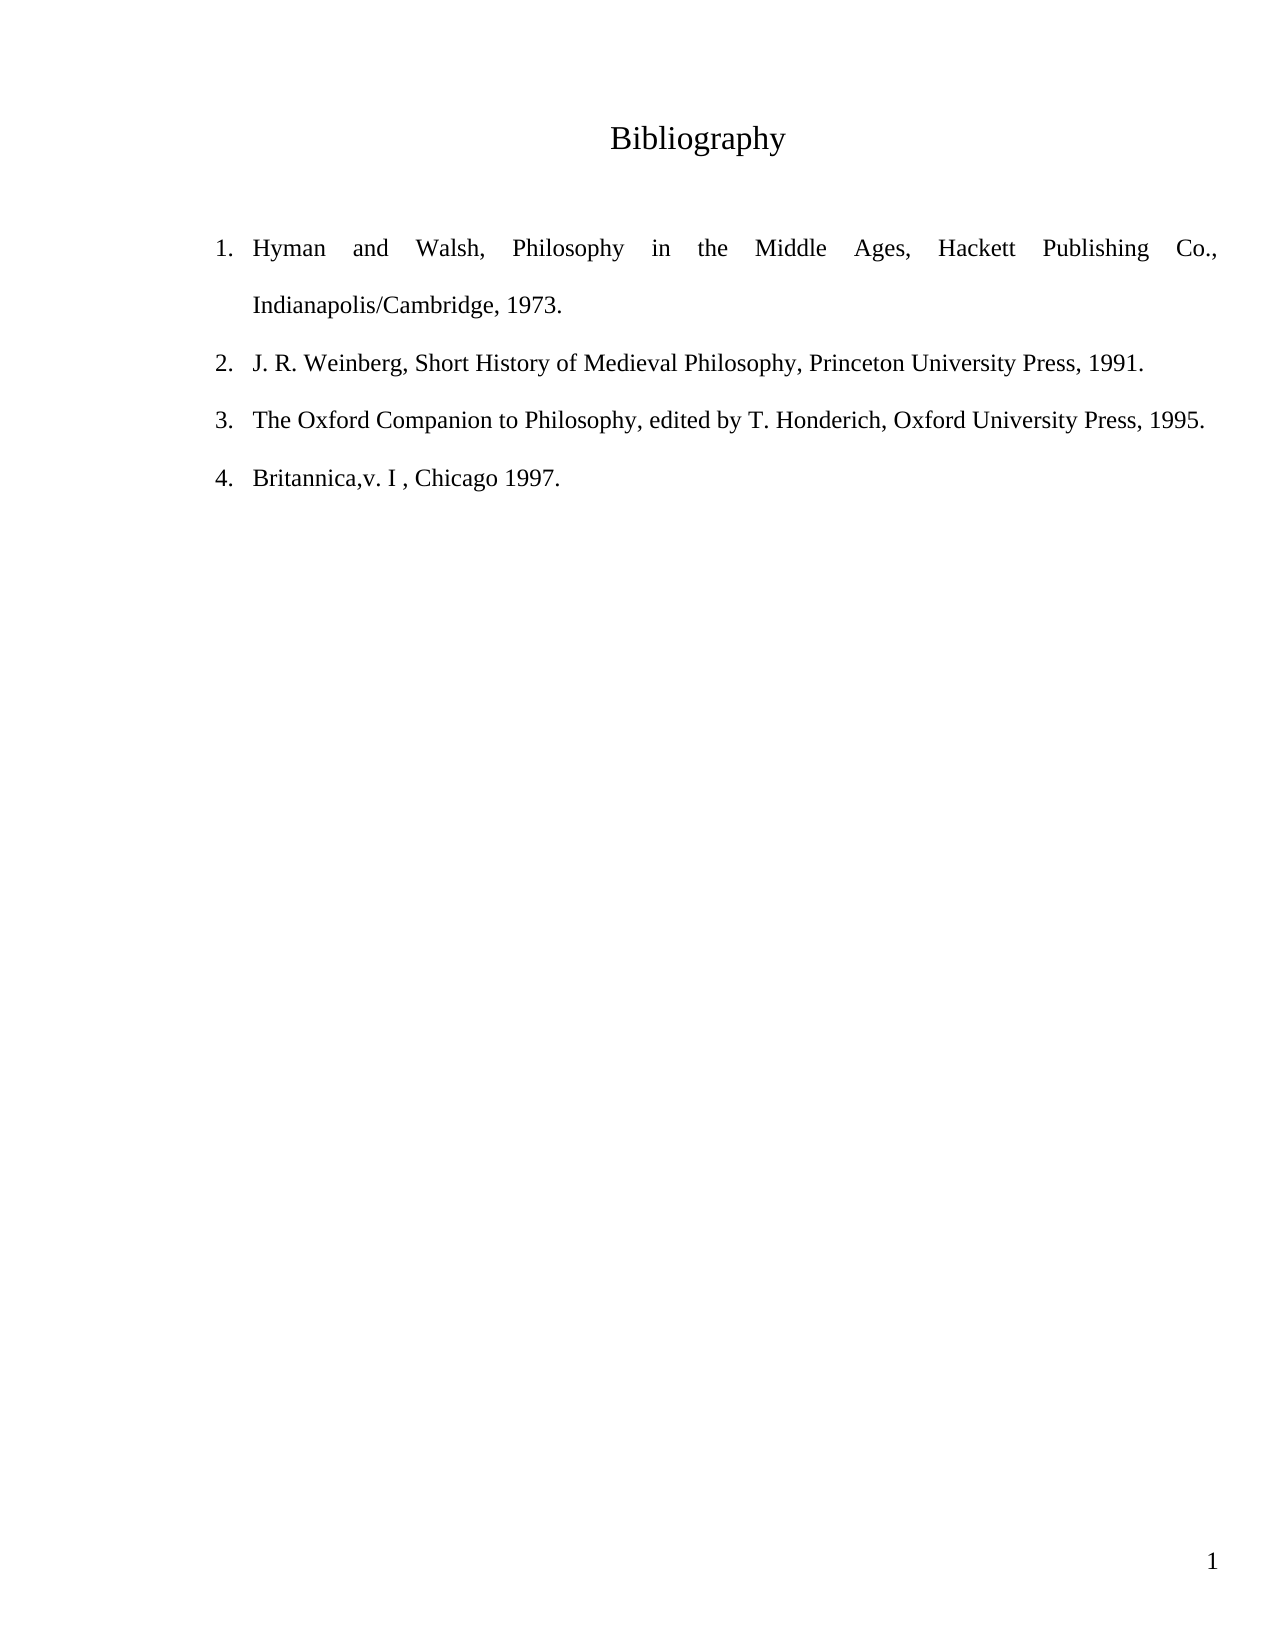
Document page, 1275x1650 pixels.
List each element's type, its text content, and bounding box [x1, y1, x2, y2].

list J. R. Weinberg, Short History of Medieval Philosophy, Princeton University Press, 1991. [215, 348, 1219, 377]
list The Oxford Companion to Philosophy, edited by T. Honderich, Oxford University Press, 1995. [215, 406, 1219, 434]
text Bibliography [177, 118, 1219, 156]
list Britannica,v. I , Chicago 1997. [215, 463, 1219, 492]
list Hyman and Walsh, Philosophy in the Middle Ages, Hackett Publishing Co., Indianapolis/Cambridge, 1973. [215, 233, 1219, 319]
